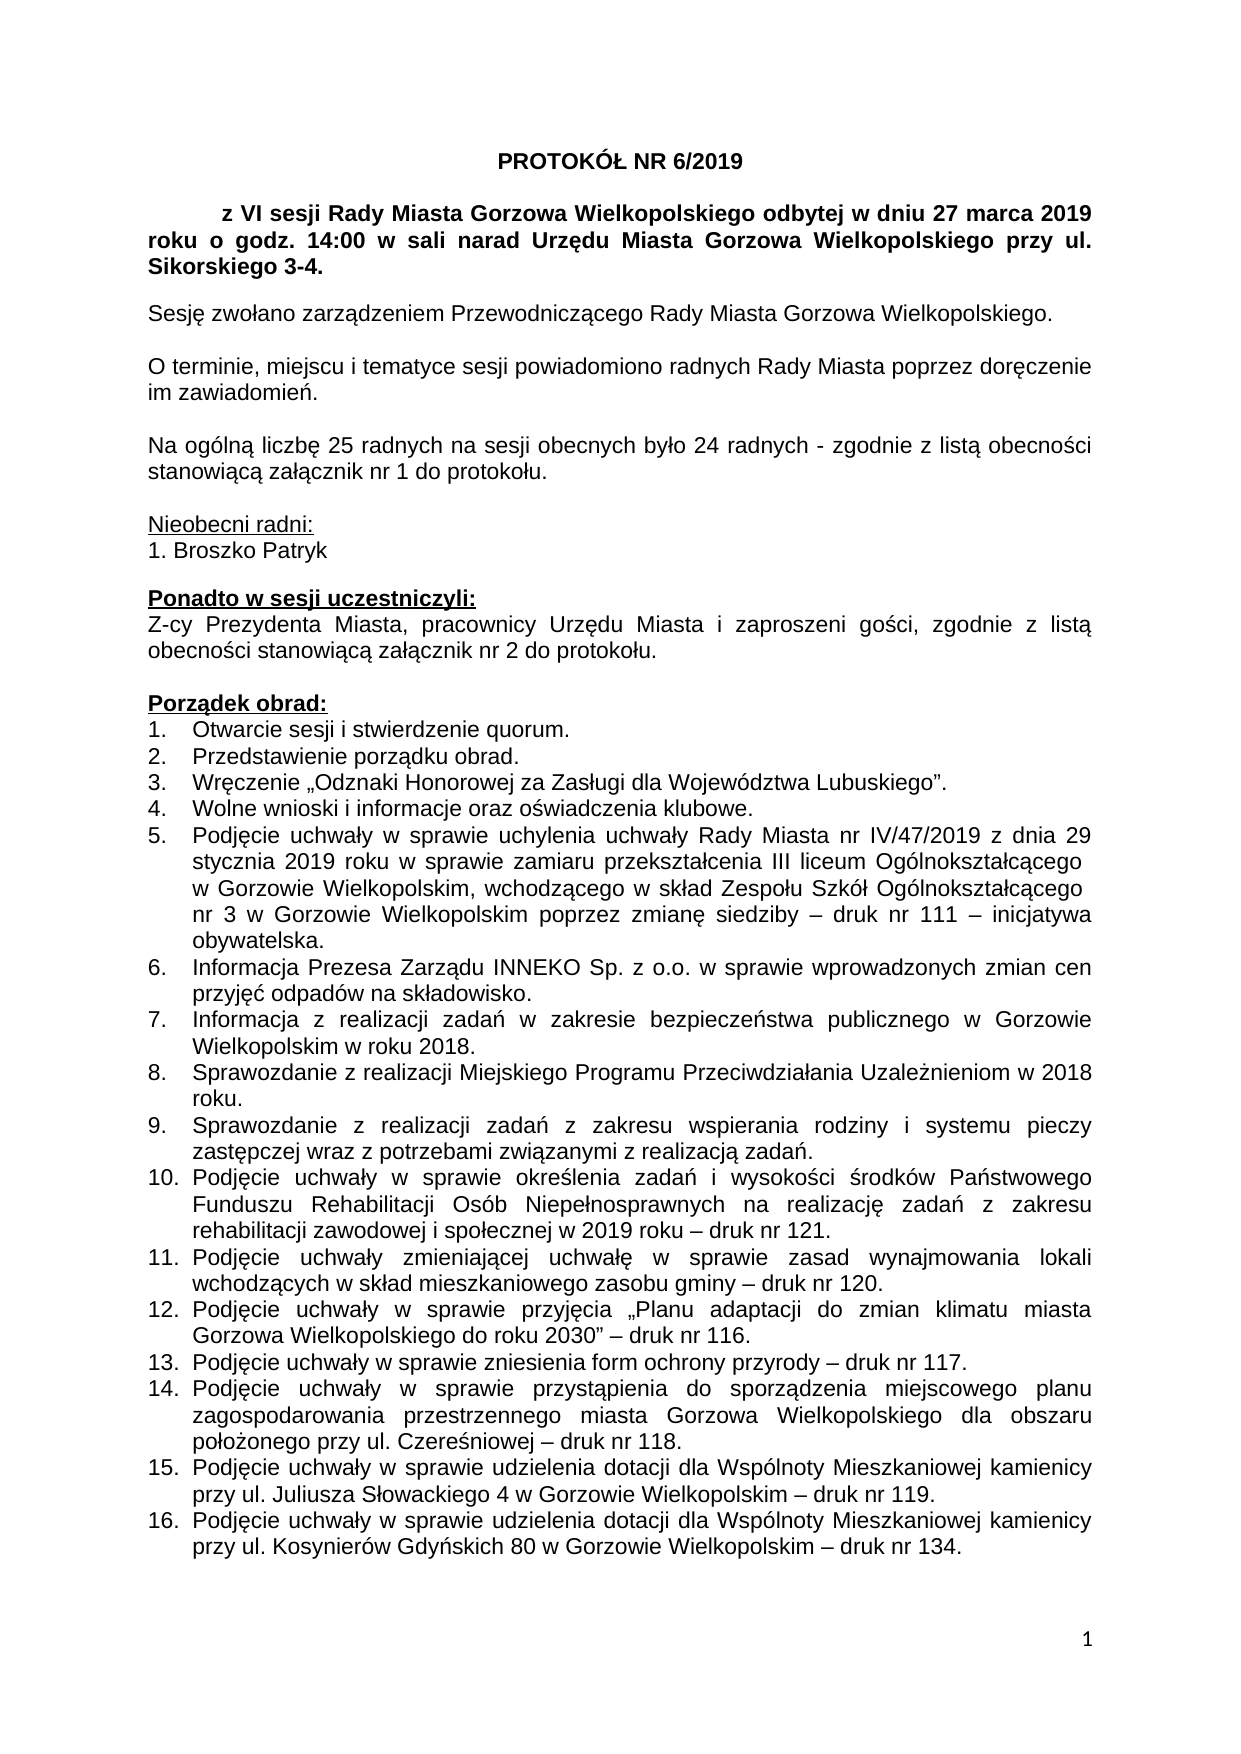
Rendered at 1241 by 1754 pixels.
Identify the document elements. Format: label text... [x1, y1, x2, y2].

list Sprawozdanie z realizacji Miejskiego Programu Przeciwdziałania Uzależnieniom w 2018 roku. [148, 1059, 1093, 1112]
list Informacja z realizacji zadań w zakresie bezpieczeństwa publicznego w Gorzowie Wielkopolskim w roku 2018. [148, 1006, 1093, 1059]
list Wręczenie „Odznaki Honorowej za Zasługi dla Województwa Lubuskiego”. [148, 769, 1093, 795]
list Wolne wnioski i informacje oraz oświadczenia klubowe. [148, 795, 1093, 822]
list Na ogólną liczbę 25 radnych na sesji obecnych było 24 radnych - zgodnie z listą obecności stanowiącą załącznik nr 1 do protokołu. [148, 432, 1093, 485]
list Podjęcie uchwały w sprawie zniesienia form ochrony przyrody – druk nr 117. [148, 1349, 1093, 1375]
list Podjęcie uchwały w sprawie udzielenia dotacji dla Wspólnoty Mieszkaniowej kamienicy przy ul. Juliusza Słowackiego 4 w Gorzowie Wielkopolskim – druk nr 119. [148, 1454, 1093, 1507]
list Podjęcie uchwały w sprawie przystąpienia do sporządzenia miejscowego planu zagospodarowania przestrzennego miasta Gorzowa Wielkopolskiego dla obszaru położonego przy ul. Czereśniowej – druk nr 118. [148, 1375, 1093, 1454]
list Podjęcie uchwały w sprawie określenia zadań i wysokości środków Państwowego Funduszu Rehabilitacji Osób Niepełnosprawnych na realizację zadań z zakresu rehabilitacji zawodowej i społecznej w 2019 roku – druk nr 121. [148, 1164, 1093, 1243]
text 1. Broszko Patryk [148, 537, 1093, 564]
list Podjęcie uchwały w sprawie przyjęcia „Planu adaptacji do zmian klimatu miasta Gorzowa Wielkopolskiego do roku 2030” – druk nr 116. [148, 1296, 1093, 1349]
list O terminie, miejscu i tematyce sesji powiadomiono radnych Rady Miasta poprzez doręczenie im zawiadomień. [148, 353, 1093, 406]
list Informacja Prezesa Zarządu INNEKO Sp. z o.o. w sprawie wprowadzonych zmian cen przyjęć odpadów na składowisko. [148, 953, 1093, 1006]
list Podjęcie uchwały w sprawie udzielenia dotacji dla Wspólnoty Mieszkaniowej kamienicy przy ul. Kosynierów Gdyńskich 80 w Gorzowie Wielkopolskim – druk nr 134. [148, 1507, 1093, 1560]
text Nieobecni radni: [148, 511, 1093, 537]
list Sprawozdanie z realizacji zadań z zakresu wspierania rodziny i systemu pieczy zastępczej wraz z potrzebami związanymi z realizacją zadań. [148, 1112, 1093, 1164]
list Podjęcie uchwały w sprawie uchylenia uchwały Rady Miasta nr IV/47/2019 z dnia 29 stycznia 2019 roku w sprawie zamiaru przekształcenia III liceum Ogólnokształcącego w Gorzowie Wielkopolskim, wchodzącego w skład Zespołu Szkół Ogólnokształcącego nr 3 w Gorzowie Wielkopolskim poprzez zmianę siedziby – druk nr 111 – inicjatywa obywatelska. [148, 822, 1093, 953]
list Z-cy Prezydenta Miasta, pracownicy Urzędu Miasta i zaproszeni gości, zgodnie z listą obecności stanowiącą załącznik nr 2 do protokołu. [148, 611, 1093, 664]
text z VI sesji Rady Miasta Gorzowa Wielkopolskiego odbytej w dniu 27 marca 2019 roku o godz. 14:00 w sali narad Urzędu Miasta Gorzowa Wielkopolskiego przy ul. Sikorskiego 3-4. [148, 200, 1093, 279]
list Porządek obrad: [148, 690, 1093, 716]
list Sesję zwołano zarządzeniem Przewodniczącego Rady Miasta Gorzowa Wielkopolskiego. [148, 300, 1093, 327]
list Ponadto w sesji uczestniczyli: [148, 584, 1093, 611]
text PROTOKÓŁ NR 6/2019 [148, 148, 1093, 174]
list Podjęcie uchwały zmieniającej uchwałę w sprawie zasad wynajmowania lokali wchodzących w skład mieszkaniowego zasobu gminy – druk nr 120. [148, 1243, 1093, 1296]
list Otwarcie sesji i stwierdzenie quorum. [148, 716, 1093, 743]
list Przedstawienie porządku obrad. [148, 743, 1093, 769]
